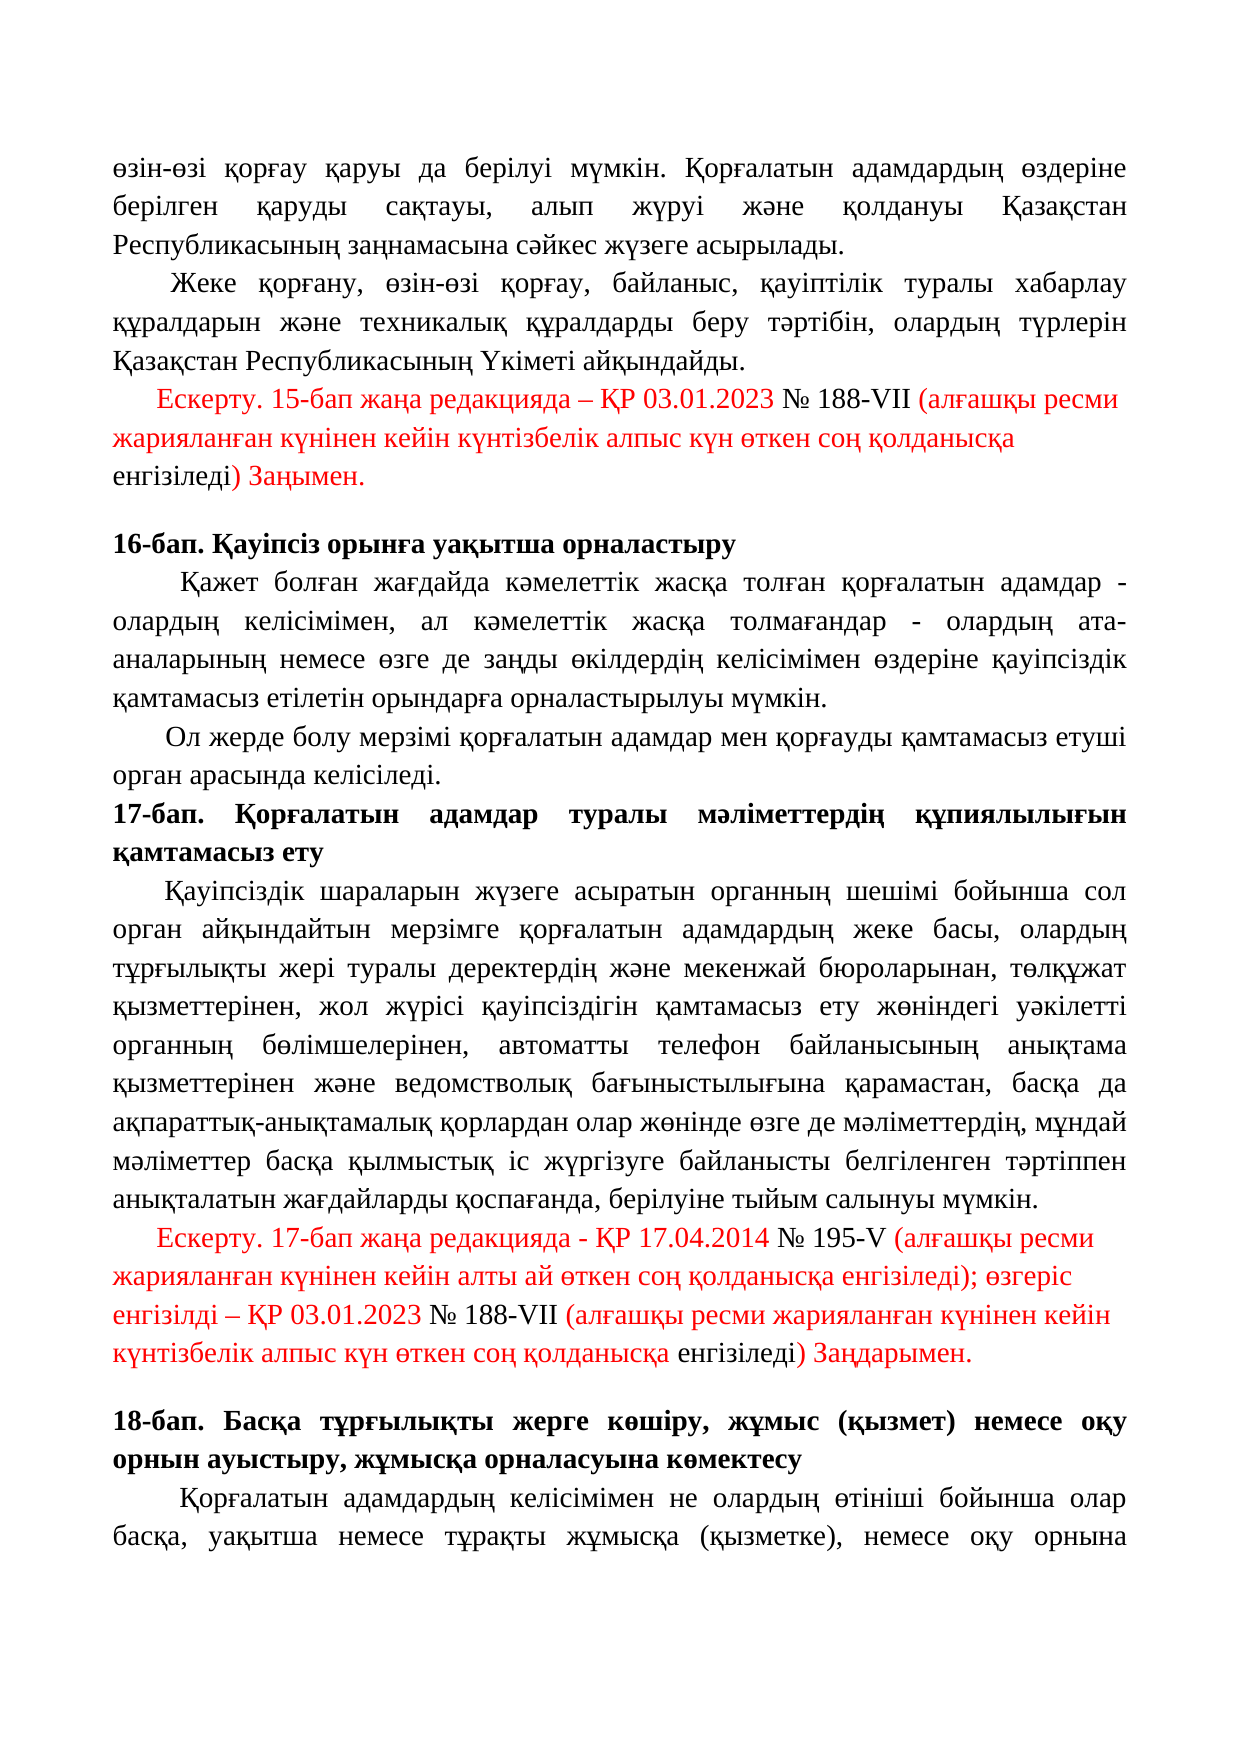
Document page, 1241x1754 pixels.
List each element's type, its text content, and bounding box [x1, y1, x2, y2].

text 18-бап. Басқа тұрғылықты жерге көшiру, жұмыс (қызмет) немесе оқу орнын ауыстыру, жұмысқа орналасуына көмектесу [112, 1403, 1128, 1475]
text Қажет болған жағдайда кәмелеттiк жасқа толған қорғалатын адамдар - олардың келiсiмiмен, ал кәмелеттiк жасқа толмағандар - олардың ата-аналарының немесе өзге де заңды өкiлдердiң келiсiмiмен өздерiне қауiпсiздiк қамтамасыз етiлетiн орындарға орналастырылуы мүмкiн. [112, 564, 1128, 714]
text 16-бап. Қауiпсiз орынға уақытша орналастыру [112, 526, 1128, 559]
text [112, 1480, 1128, 1552]
text Ол жерде болу мерзiмi қорғалатын адамдар мен қорғауды қамтамасыз етушi орган арасында келiсiледi. [112, 719, 1128, 791]
text Ескерту. 15-бап жаңа редакцияда – ҚР 03.01.2023 № 188-VII (алғашқы ресми жарияланған күнінен кейін күнтізбелік алпыс күн өткен соң қолданысқа енгізіледі) Заңымен. [112, 381, 1128, 522]
text Қауіпсіздік шараларын жүзеге асыратын органның шешiмi бойынша сол орган айқындайтын мерзiмге қорғалатын адамдардың жеке басы, олардың тұрғылықты жерi туралы деректердiң және мекенжай бюроларынан, төлқұжат қызметтерiнен, жол жүрісі қауіпсіздігін қамтамасыз ету жөніндегі уәкілетті органның бөлiмшелерiнен, автоматты телефон байланысының анықтама қызметтерiнен және ведомстволық бағыныстылығына қарамастан, басқа да ақпараттық-анықтамалық қорлардан олар жөнiнде өзге де мәлiметтердiң, мұндай мәлiметтер басқа қылмыстық iс жүргiзуге байланысты белгiленген тәртiппен анықталатын жағдайларды қоспағанда, берiлуiне тыйым салынуы мүмкiн. [112, 873, 1128, 1215]
text Ескерту. 17-бап жаңа редакцияда - ҚР 17.04.2014 № 195-V (алғашқы ресми жарияланған күнінен кейін алты ай өткен соң қолданысқа енгізіледі); өзгеріс енгізілді – ҚР 03.01.2023 № 188-VII (алғашқы ресми жарияланған күнінен кейін күнтізбелік алпыс күн өткен соң қолданысқа енгізіледі) Заңдарымен. [112, 1220, 1128, 1399]
text Жеке қорғану, өзін-өзі қорғау, байланыс, қауіптілік туралы хабарлау құралдарын және техникалық құралдарды беру тәртібін, олардың түрлерін Қазақстан Республикасының Үкіметі айқындайды. [112, 266, 1128, 376]
text 17-бап. Қорғалатын адамдар туралы мәлiметтердiң құпиялылығын қамтамасыз ету [112, 796, 1128, 868]
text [112, 150, 1128, 261]
